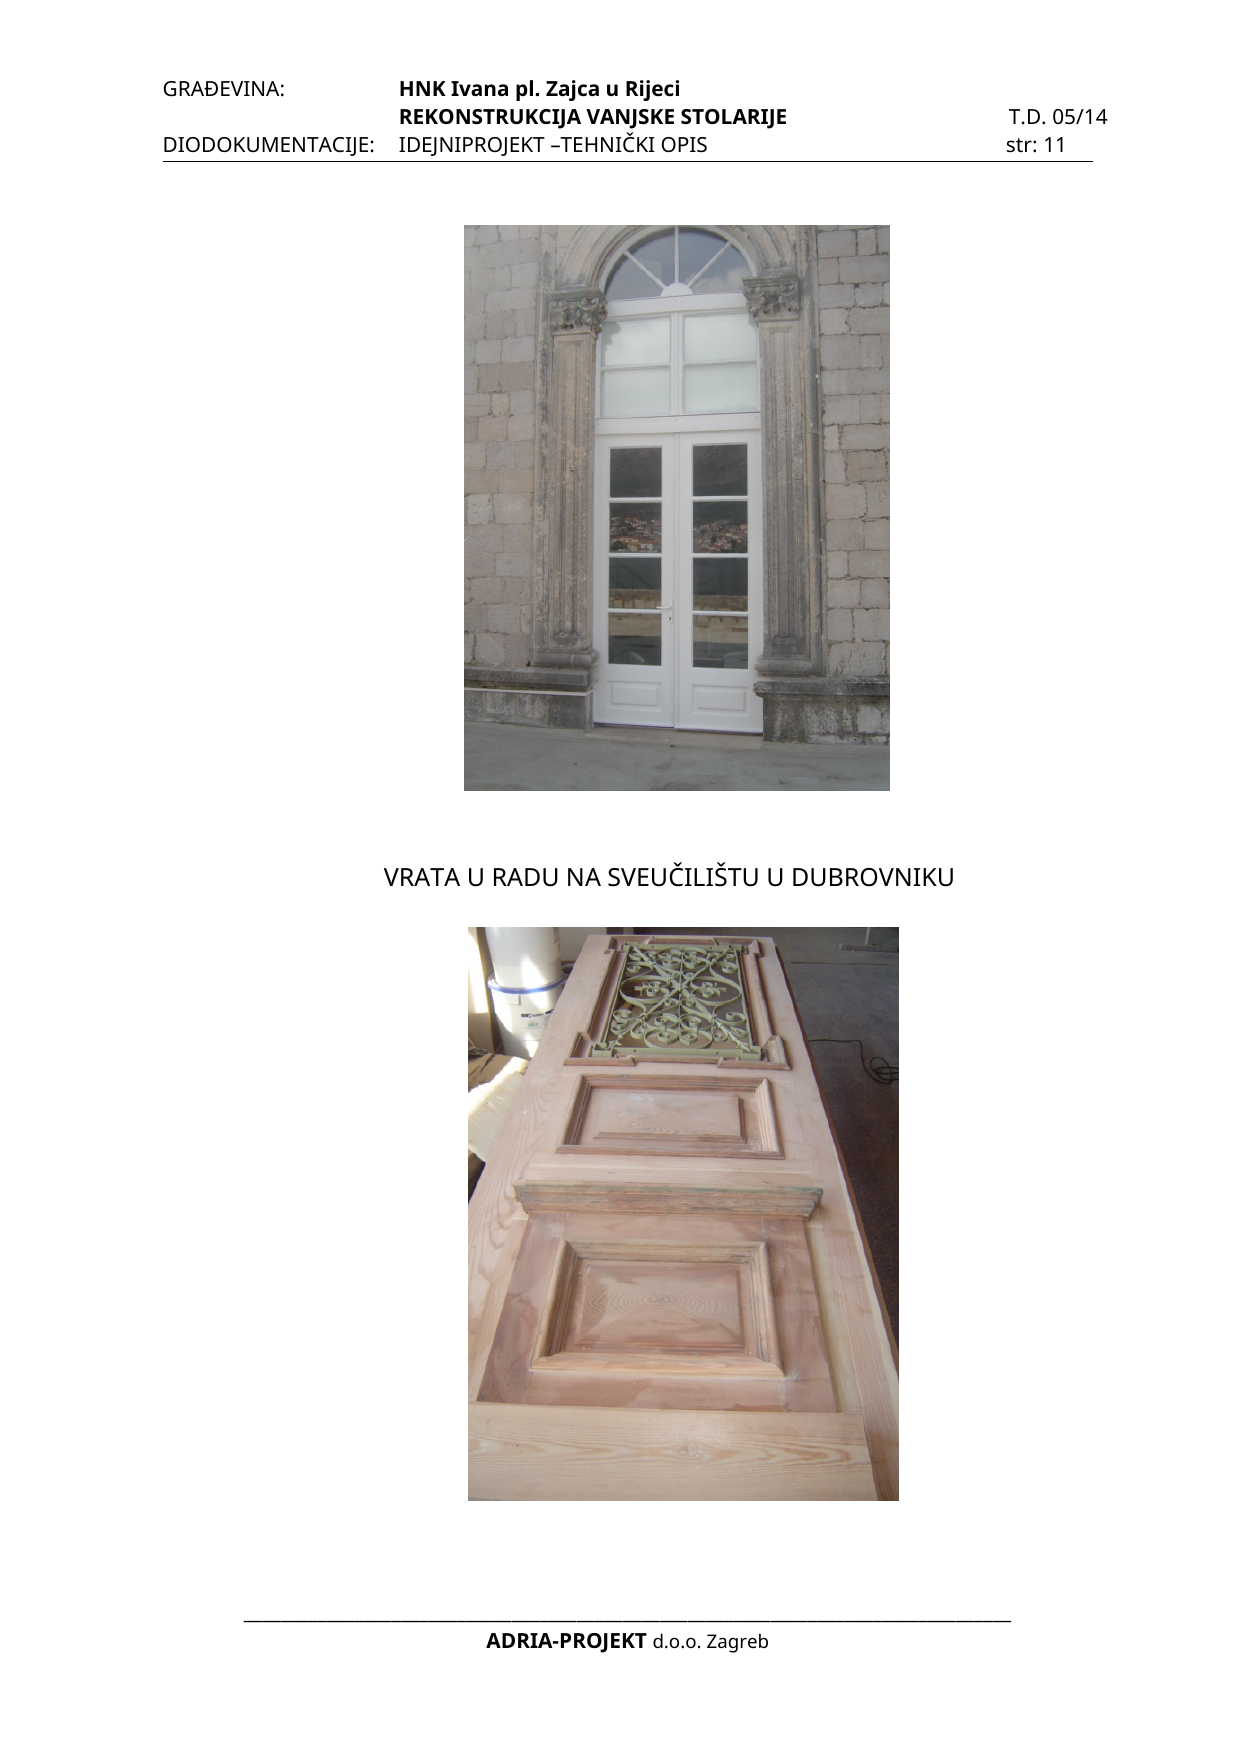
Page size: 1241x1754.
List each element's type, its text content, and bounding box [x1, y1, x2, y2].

picture [464, 225, 890, 791]
picture [468, 927, 899, 1501]
text VRATA U RADU NA SVEUČILIŠTU U DUBROVNIKU [162, 859, 1093, 893]
